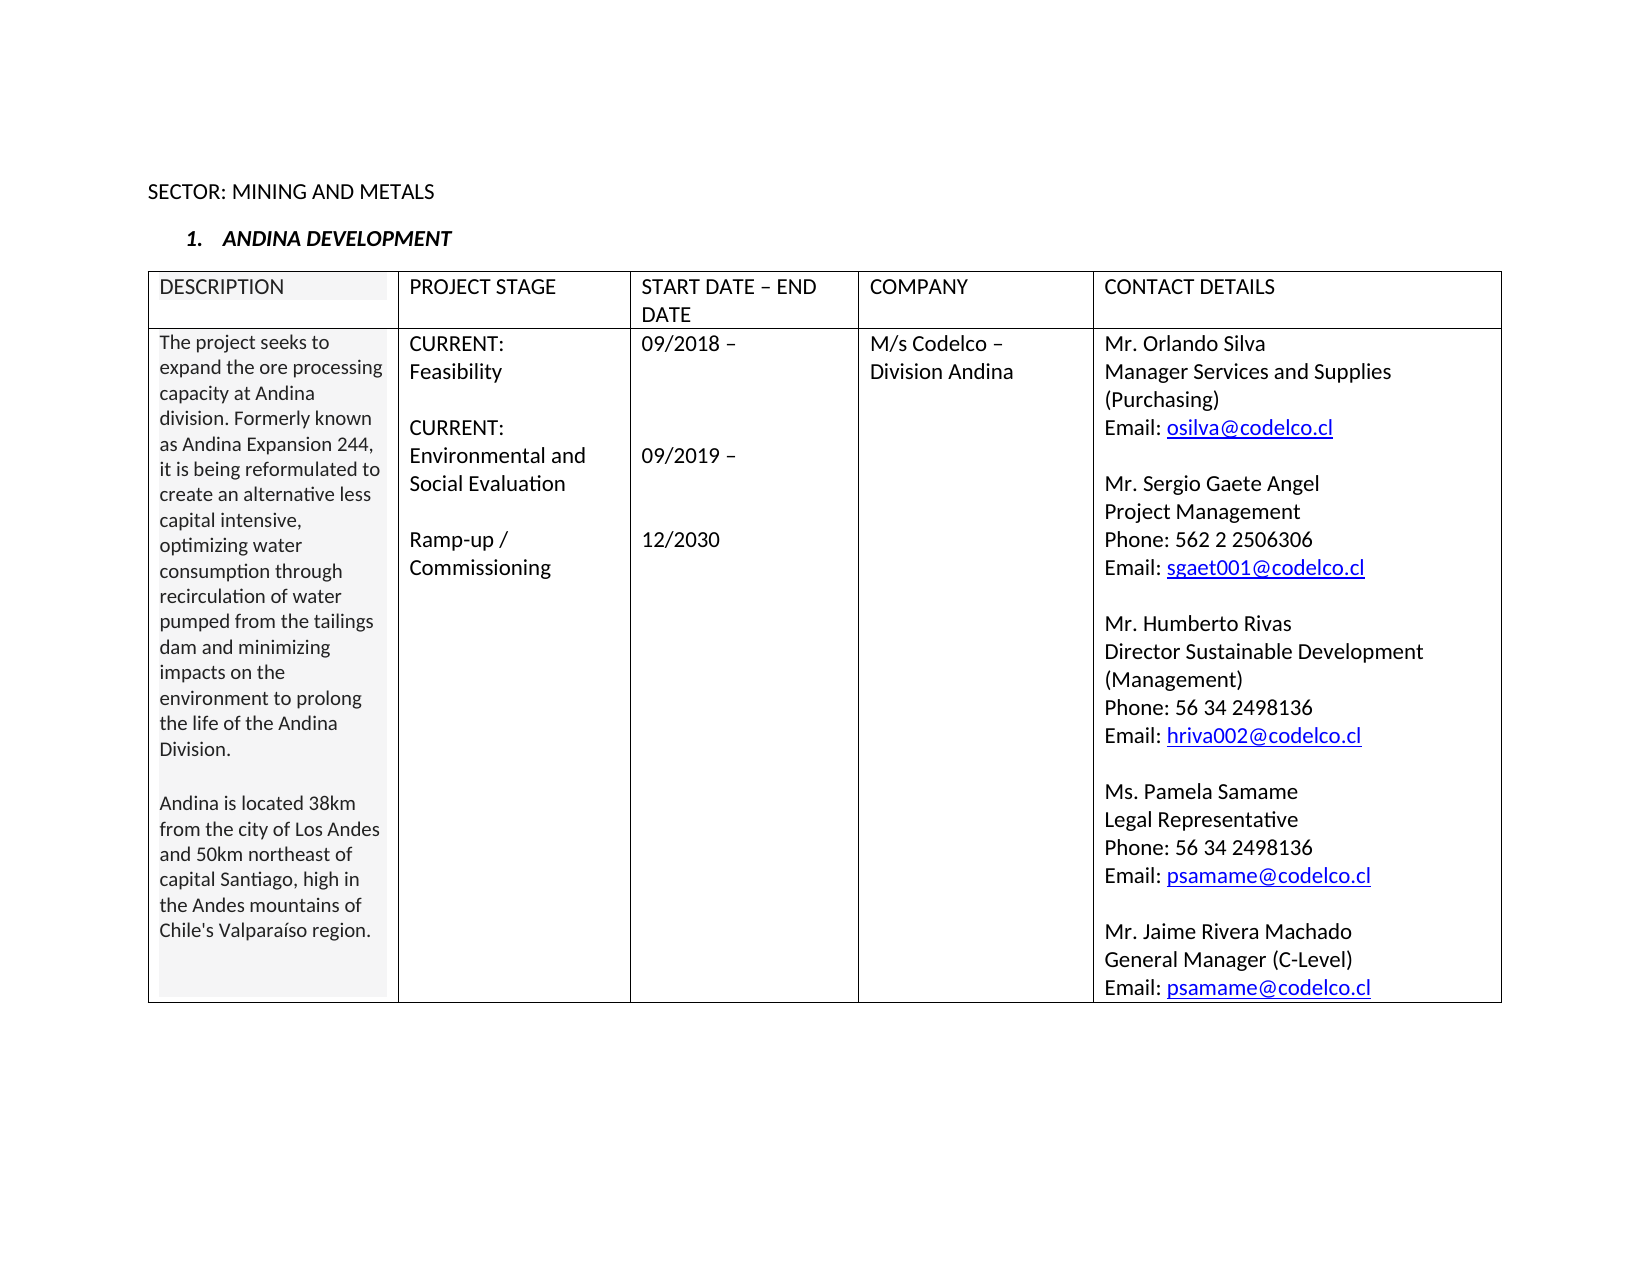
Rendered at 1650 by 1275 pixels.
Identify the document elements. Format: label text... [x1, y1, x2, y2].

table_header PROJECT STAGE [399, 272, 630, 328]
table_cell Mr. Orlando Silva Manager Services and Supplies (Purchasing) Email: osilva@codelco.cl Mr. Sergio Gaete Angel Project Management Phone: 562 2 2506306 Email: sgaet001@codelco.cl Mr. Humberto Rivas Director Sustainable Development (Management) Phone: 56 34 2498136 Email: hriva002@codelco.cl Ms. Pamela Samame Legal Representative Phone: 56 34 2498136 Email: psamame@codelco.cl Mr. Jaime Rivera Machado General Manager (C-Level) Email: psamame@codelco.cl [1094, 329, 1501, 1002]
table_header START DATE – END DATE [631, 272, 858, 328]
table_header DESCRIPTION [149, 272, 398, 328]
table_cell CURRENT: Feasibility CURRENT: Environmental and Social Evaluation Ramp-up / Commissioning [399, 329, 630, 1002]
list ANDINA DEVELOPMENT [185, 224, 1502, 252]
table_header CONTACT DETAILS [1094, 272, 1501, 328]
table_cell 09/2018 – 09/2019 – 12/2030 [631, 329, 858, 1002]
table_cell The project seeks to expand the ore processing capacity at Andina division. Formerly known as Andina Expansion 244, it is being reformulated to create an alternative less capital intensive, optimizing water consumption through recirculation of water pumped from the tailings dam and minimizing impacts on the environment to prolong the life of the Andina Division. Andina is located 38km from the city of Los Andes and 50km northeast of capital Santiago, high in the Andes mountains of Chile's Valparaíso region. [149, 329, 398, 1002]
table_cell M/s Codelco – Division Andina [859, 329, 1093, 1002]
text SECTOR: MINING AND METALS [148, 177, 1502, 205]
table_header COMPANY [859, 272, 1093, 328]
